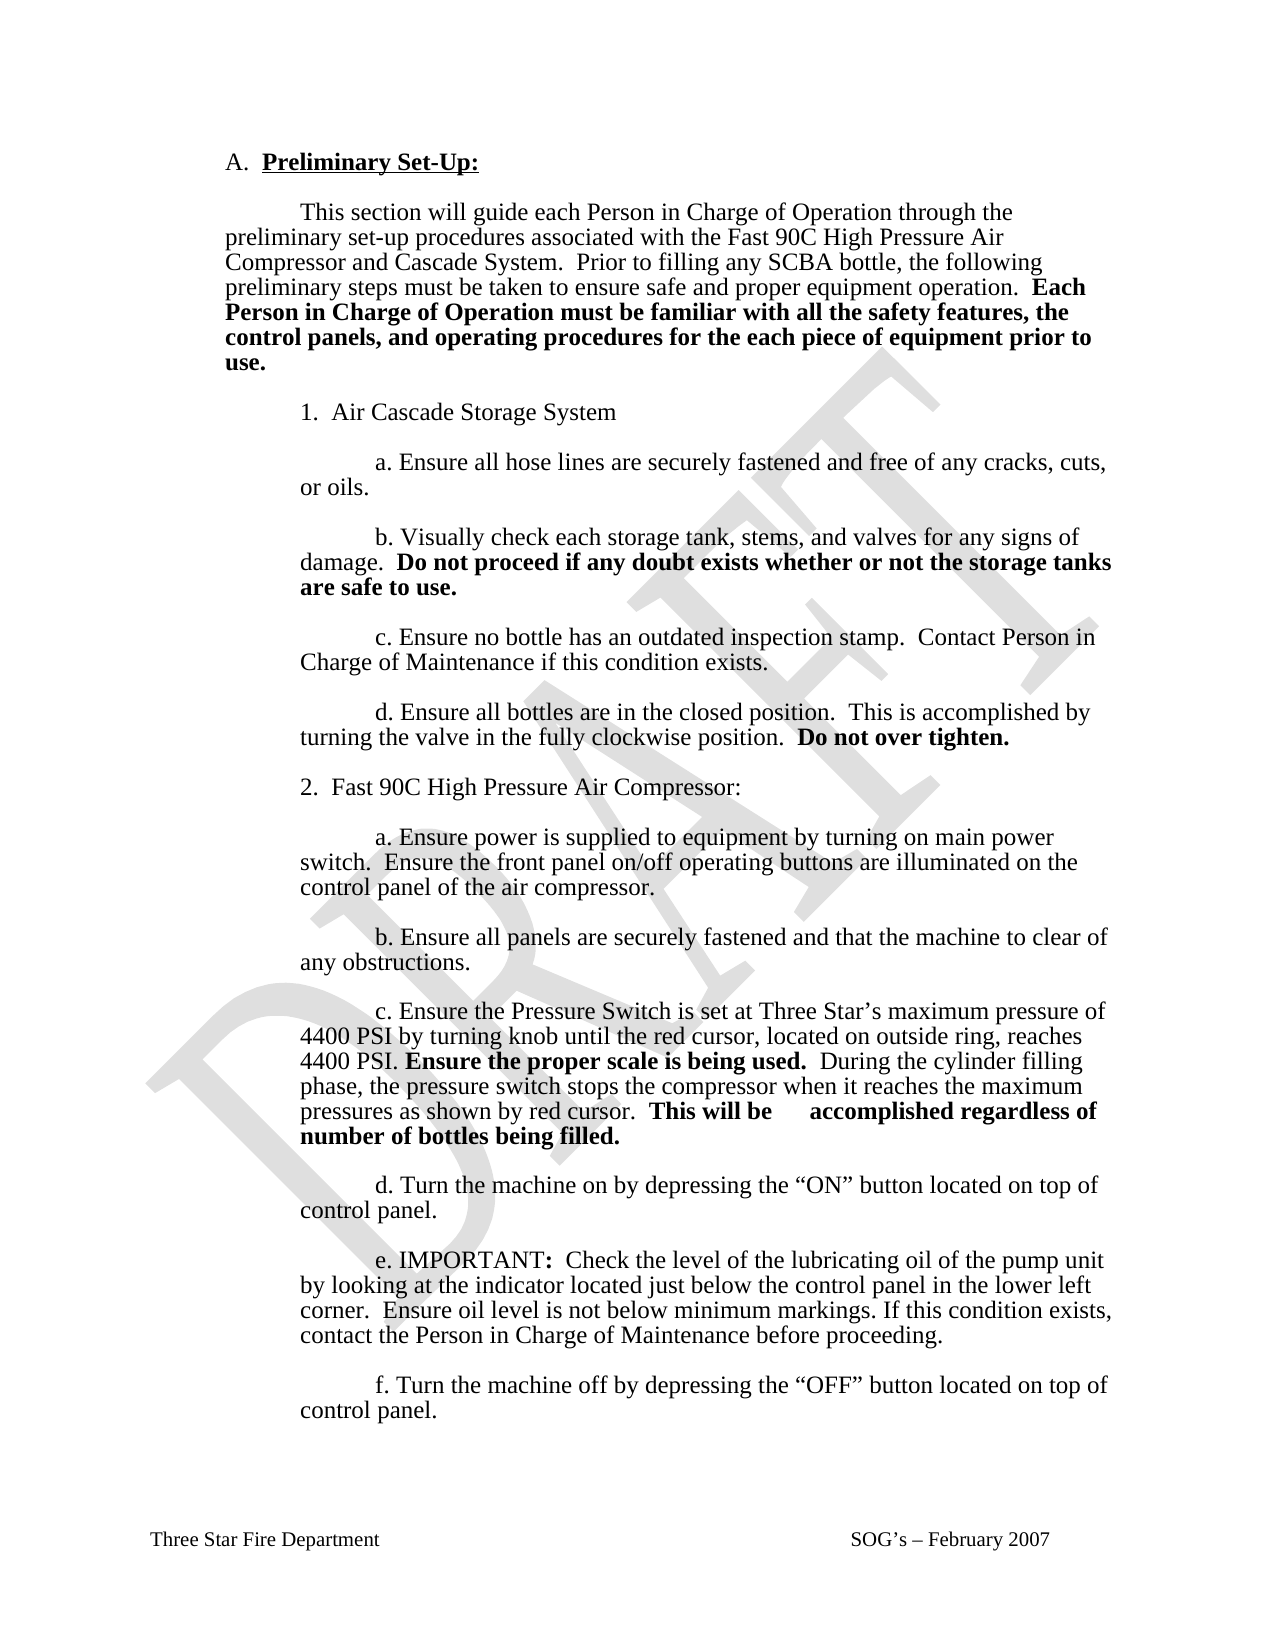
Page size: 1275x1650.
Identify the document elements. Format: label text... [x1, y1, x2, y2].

text 2. Fast 90C High Pressure Air Compressor: [225, 775, 1125, 800]
text any obstructions. [300, 950, 1125, 975]
text 1. Air Cascade Storage System [150, 400, 1125, 425]
text d. Turn the machine on by depressing the “ON” button located on top of control panel. [225, 1173, 1125, 1223]
text d. Ensure all bottles are in the closed position. This is accomplished by turning the valve in the fully clockwise position. Do not over tighten. [300, 700, 1125, 750]
text or oils. [225, 475, 1125, 500]
text a. Ensure all hose lines are securely fastened and free of any cracks, cuts, [150, 450, 1125, 475]
text b. Visually check each storage tank, stems, and valves for any signs of damage. Do not proceed if any doubt exists whether or not the storage tanks are safe to use. [300, 525, 1125, 600]
text c. Ensure the Pressure Switch is set at Three Star’s maximum pressure of 4400 PSI by turning knob until the red cursor, located on outside ring, reaches 4400 PSI. Ensure the proper scale is being used. During the cylinder filling phase, the pressure switch stops the compressor when it reaches the maximum pressures as shown by red cursor. This will be accomplished regardless of number of bottles being filled. [225, 999, 1125, 1149]
text f. Turn the machine off by depressing the “OFF” button located on top of control panel. [300, 1373, 1125, 1423]
text b. Ensure all panels are securely fastened and that the machine to clear of [375, 925, 1125, 950]
text e. IMPORTANT: Check the level of the lubricating oil of the pump unit by looking at the indicator located just below the control panel in the lower left corner. Ensure oil level is not below minimum markings. If this condition exists, contact the Person in Charge of Maintenance before proceeding. [300, 1248, 1125, 1348]
text A. Preliminary Set-Up: [225, 150, 1125, 175]
text c. Ensure no bottle has an outdated inspection stamp. Contact Person in Charge of Maintenance if this condition exists. [300, 625, 1125, 675]
text This section will guide each Person in Charge of Operation through the preliminary set-up procedures associated with the Fast 90C High Pressure Air Compressor and Cascade System. Prior to filling any SCBA bottle, the following preliminary steps must be taken to ensure safe and proper equipment operation. Each Person in Charge of Operation must be familiar with all the safety features, the control panels, and operating procedures for the each piece of equipment prior to use. [225, 200, 1125, 375]
text a. Ensure power is supplied to equipment by turning on main power switch. Ensure the front panel on/off operating buttons are illuminated on the control panel of the air compressor. [300, 825, 1125, 900]
